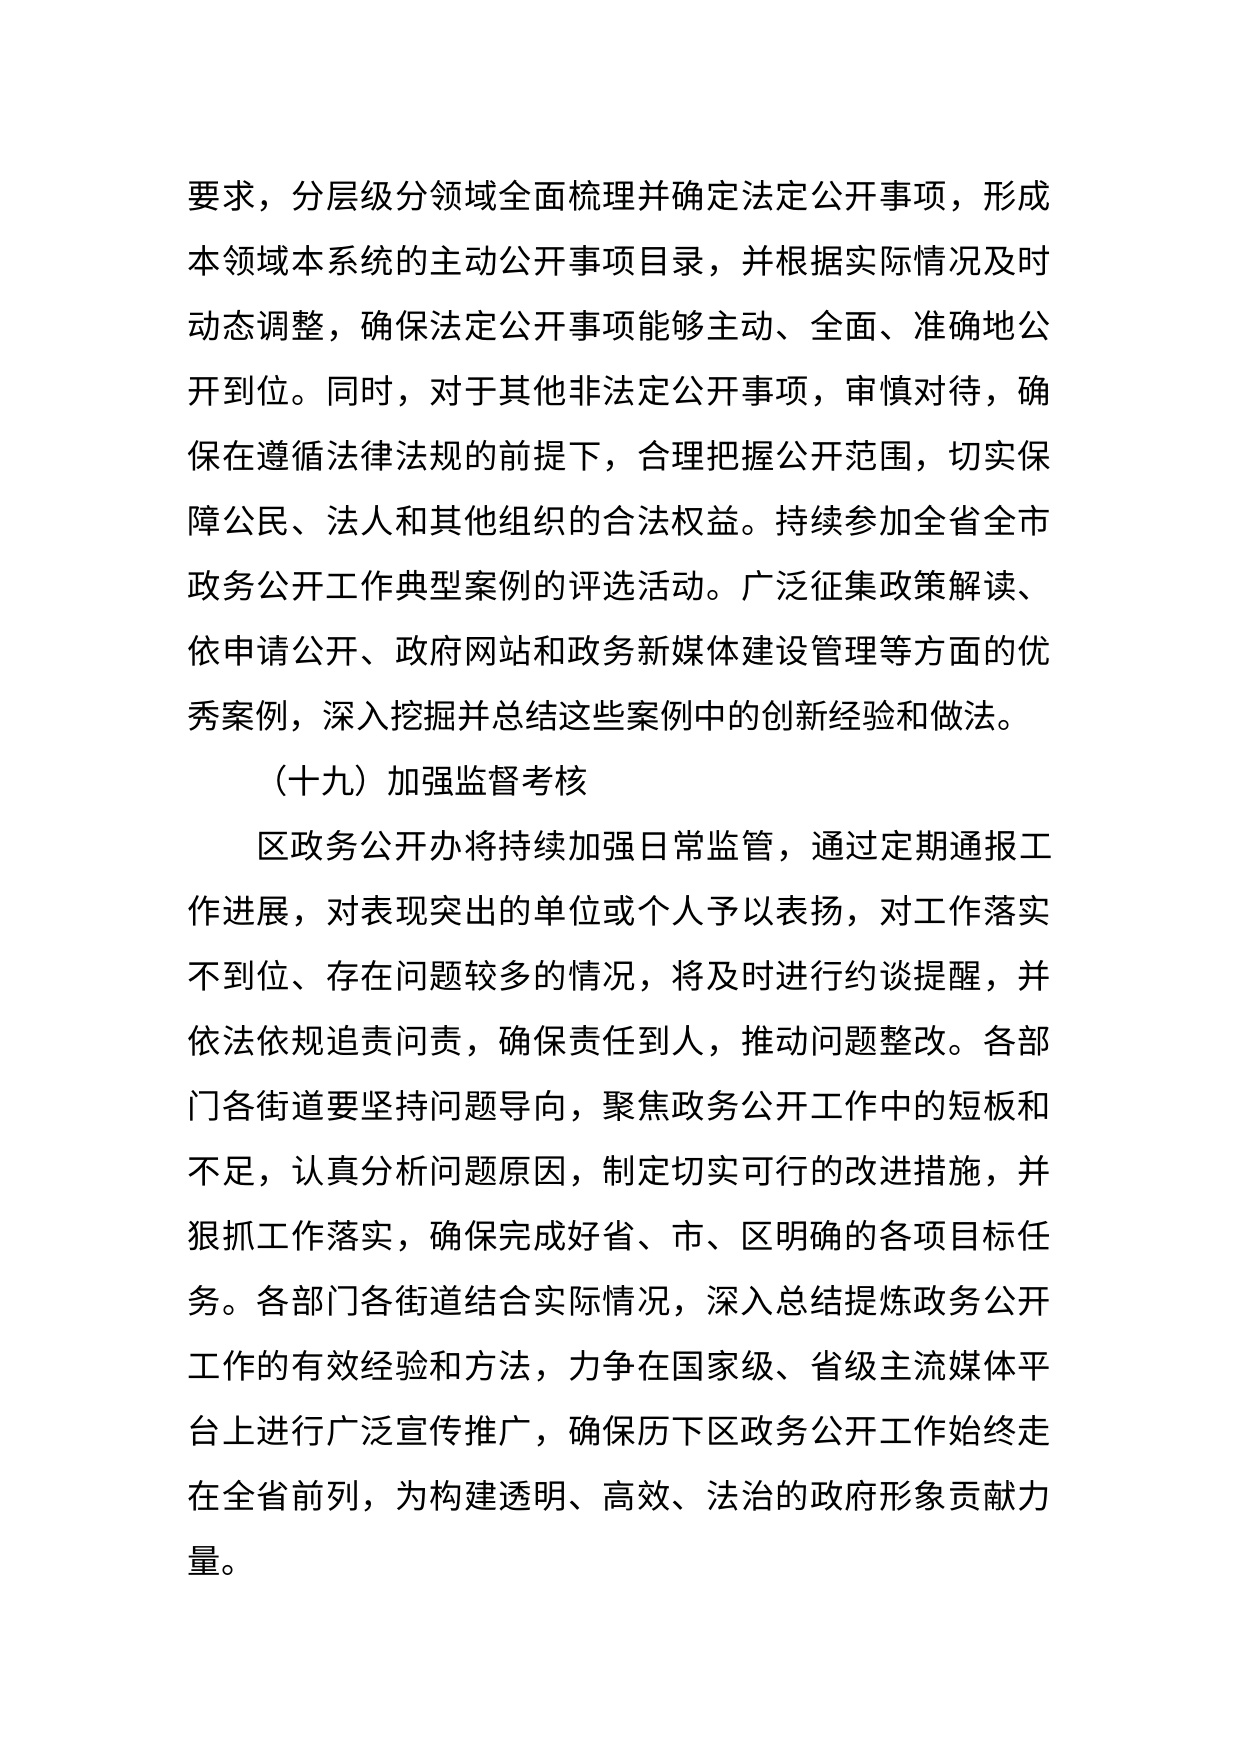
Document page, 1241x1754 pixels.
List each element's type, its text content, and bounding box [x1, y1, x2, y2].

list （十九）加强监督考核 [187, 747, 1053, 812]
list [187, 162, 1053, 747]
list 区政务公开办将持续加强日常监管，通过定期通报工作进展，对表现突出的单位或个人予以表扬，对工作落实不到位、存在问题较多的情况，将及时进行约谈提醒，并依法依规追责问责，确保责任到人，推动问题整改。各部门各街道要坚持问题导向，聚焦政务公开工作中的短板和不足，认真分析问题原因，制定切实可行的改进措施，并狠抓工作落实，确保完成好省、市、区明确的各项目标任务。各部门各街道结合实际情况，深入总结提炼政务公开工作的有效经验和方法，力争在国家级、省级主流媒体平台上进行广泛宣传推广，确保历下区政务公开工作始终走在全省前列，为构建透明、高效、法治的政府形象贡献力量。 [187, 812, 1053, 1592]
